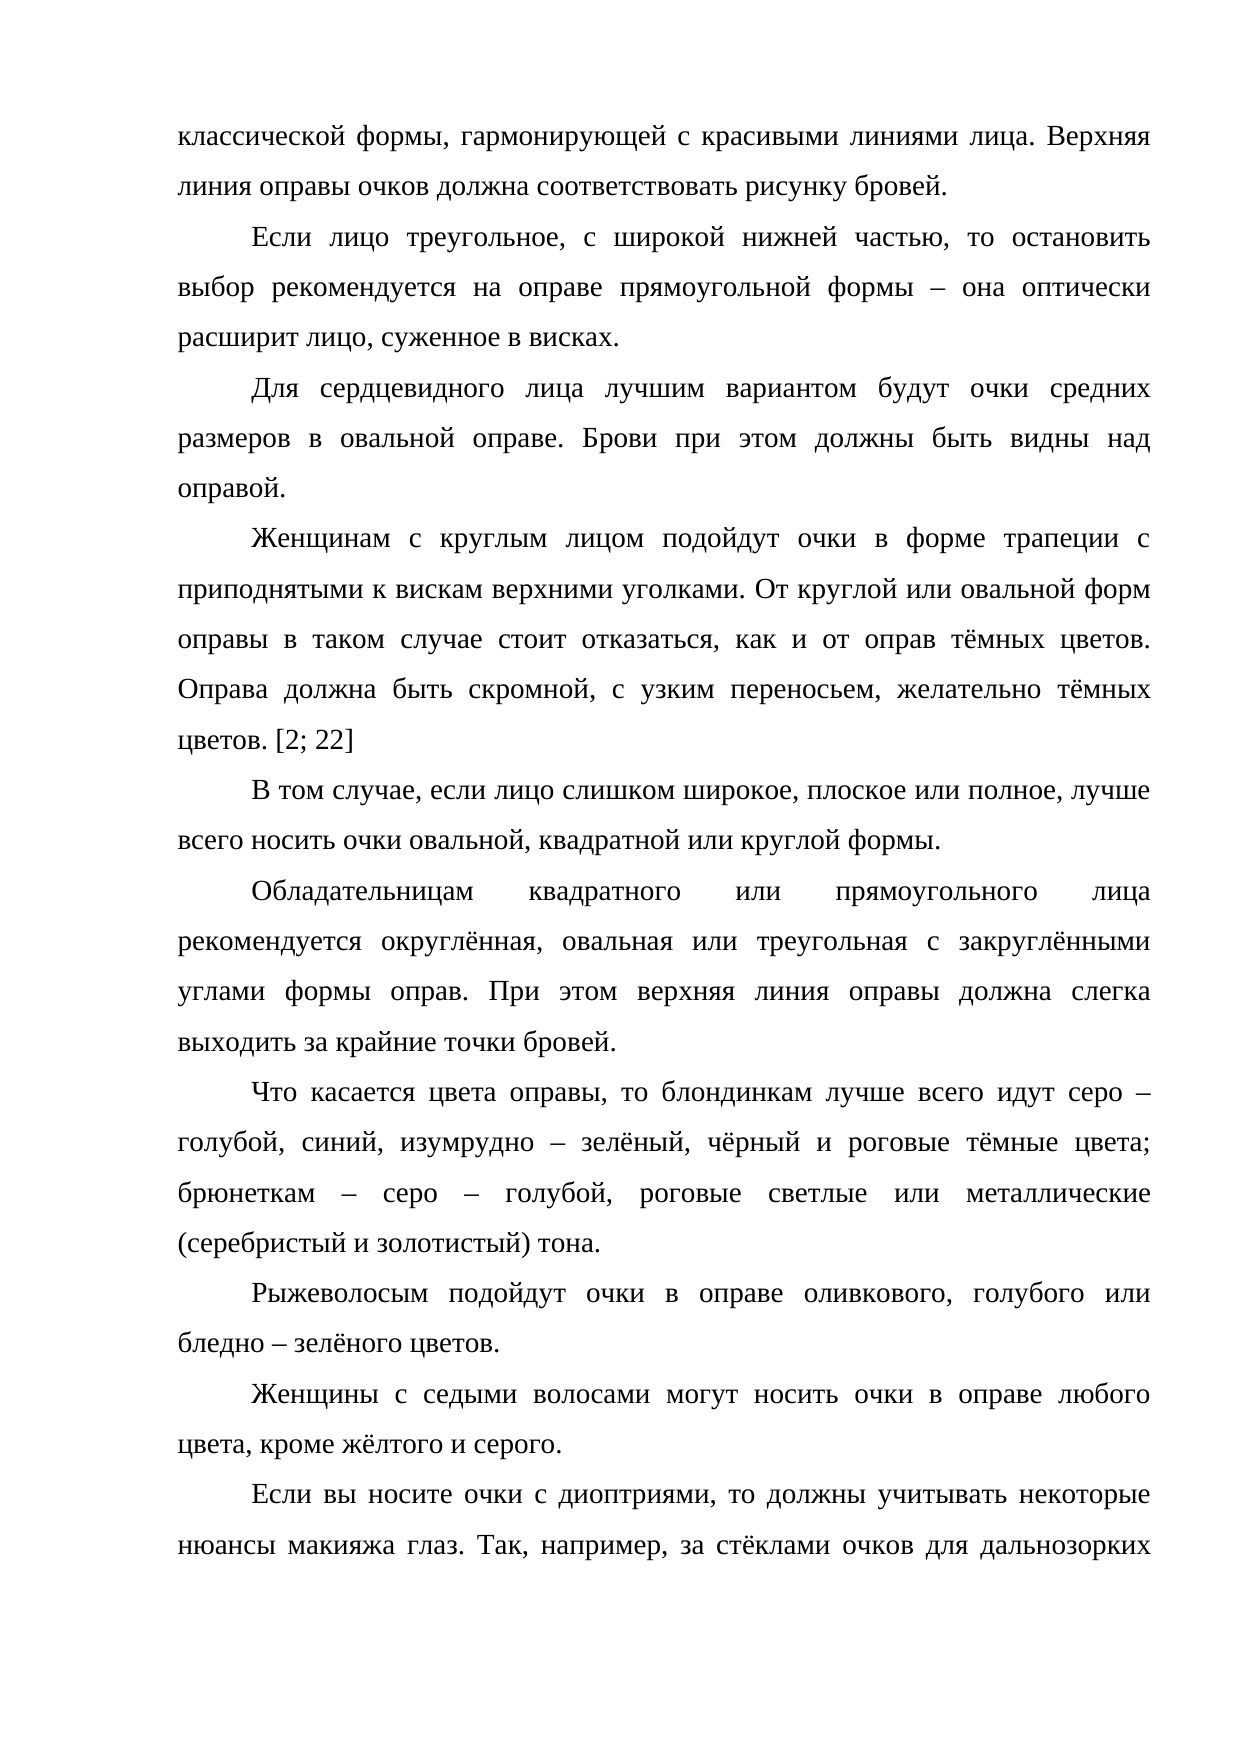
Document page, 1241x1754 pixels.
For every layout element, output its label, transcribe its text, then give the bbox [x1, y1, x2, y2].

text Что касается цвета оправы, то блондинкам лучше всего идут серо – голубой, синий, изумрудно – зелёный, чёрный и роговые тёмные цвета; брюнеткам – серо – голубой, роговые светлые или металлические (серебристый и золотистый) тона. [177, 1074, 1152, 1258]
text Обладательницам квадратного или прямоугольного лица рекомендуется округлённая, овальная или треугольная с закруглёнными углами формы оправ. При этом верхняя линия оправы должна слегка выходить за крайние точки бровей. [177, 873, 1152, 1057]
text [177, 118, 1152, 202]
text Для сердцевидного лица лучшим вариантом будут очки средних размеров в овальной оправе. Брови при этом должны быть видны над оправой. [177, 370, 1152, 504]
text Женщинам с круглым лицом подойдут очки в форме трапеции с приподнятыми к вискам верхними уголками. От круглой или овальной форм оправы в таком случае стоит отказаться, как и от оправ тёмных цветов. Оправа должна быть скромной, с узким переносьем, желательно тёмных цветов. [2; 22] [177, 521, 1152, 755]
text Рыжеволосым подойдут очки в оправе оливкового, голубого или бледно – зелёного цветов. [177, 1275, 1152, 1359]
text Если лицо треугольное, с широкой нижней частью, то остановить выбор рекомендуется на оправе прямоугольной формы – она оптически расширит лицо, суженное в висках. [177, 219, 1152, 353]
text Женщины с седыми волосами могут носить очки в оправе любого цвета, кроме жёлтого и серого. [177, 1376, 1152, 1460]
text В том случае, если лицо слишком широкое, плоское или полное, лучше всего носить очки овальной, квадратной или круглой формы. [177, 772, 1152, 856]
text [177, 1477, 1152, 1560]
